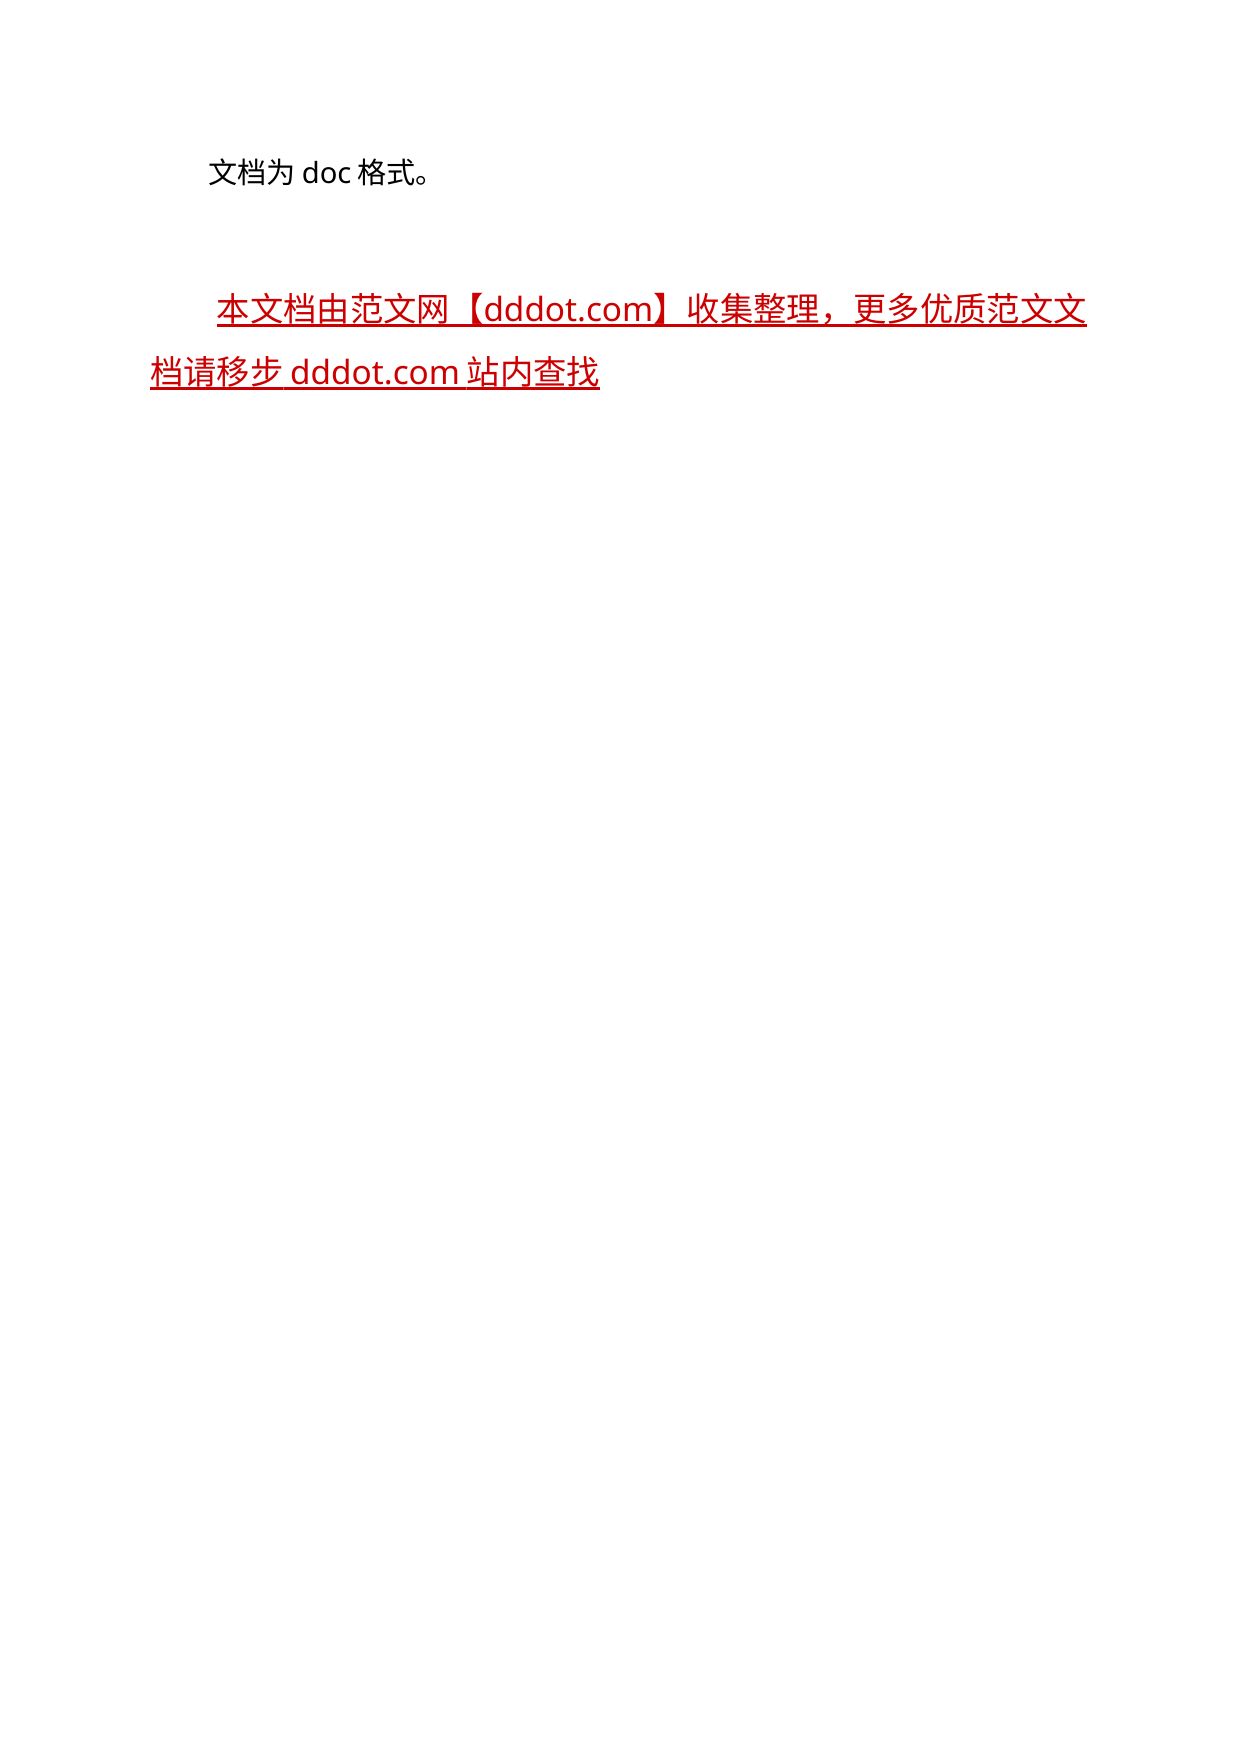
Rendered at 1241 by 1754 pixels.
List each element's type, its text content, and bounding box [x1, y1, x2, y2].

text 文档为doc格式。 [150, 150, 1090, 192]
text 本文档由范文网【dddot.com】收集整理，更多优质范文文档请移步dddot.com站内查找 [150, 283, 1090, 394]
